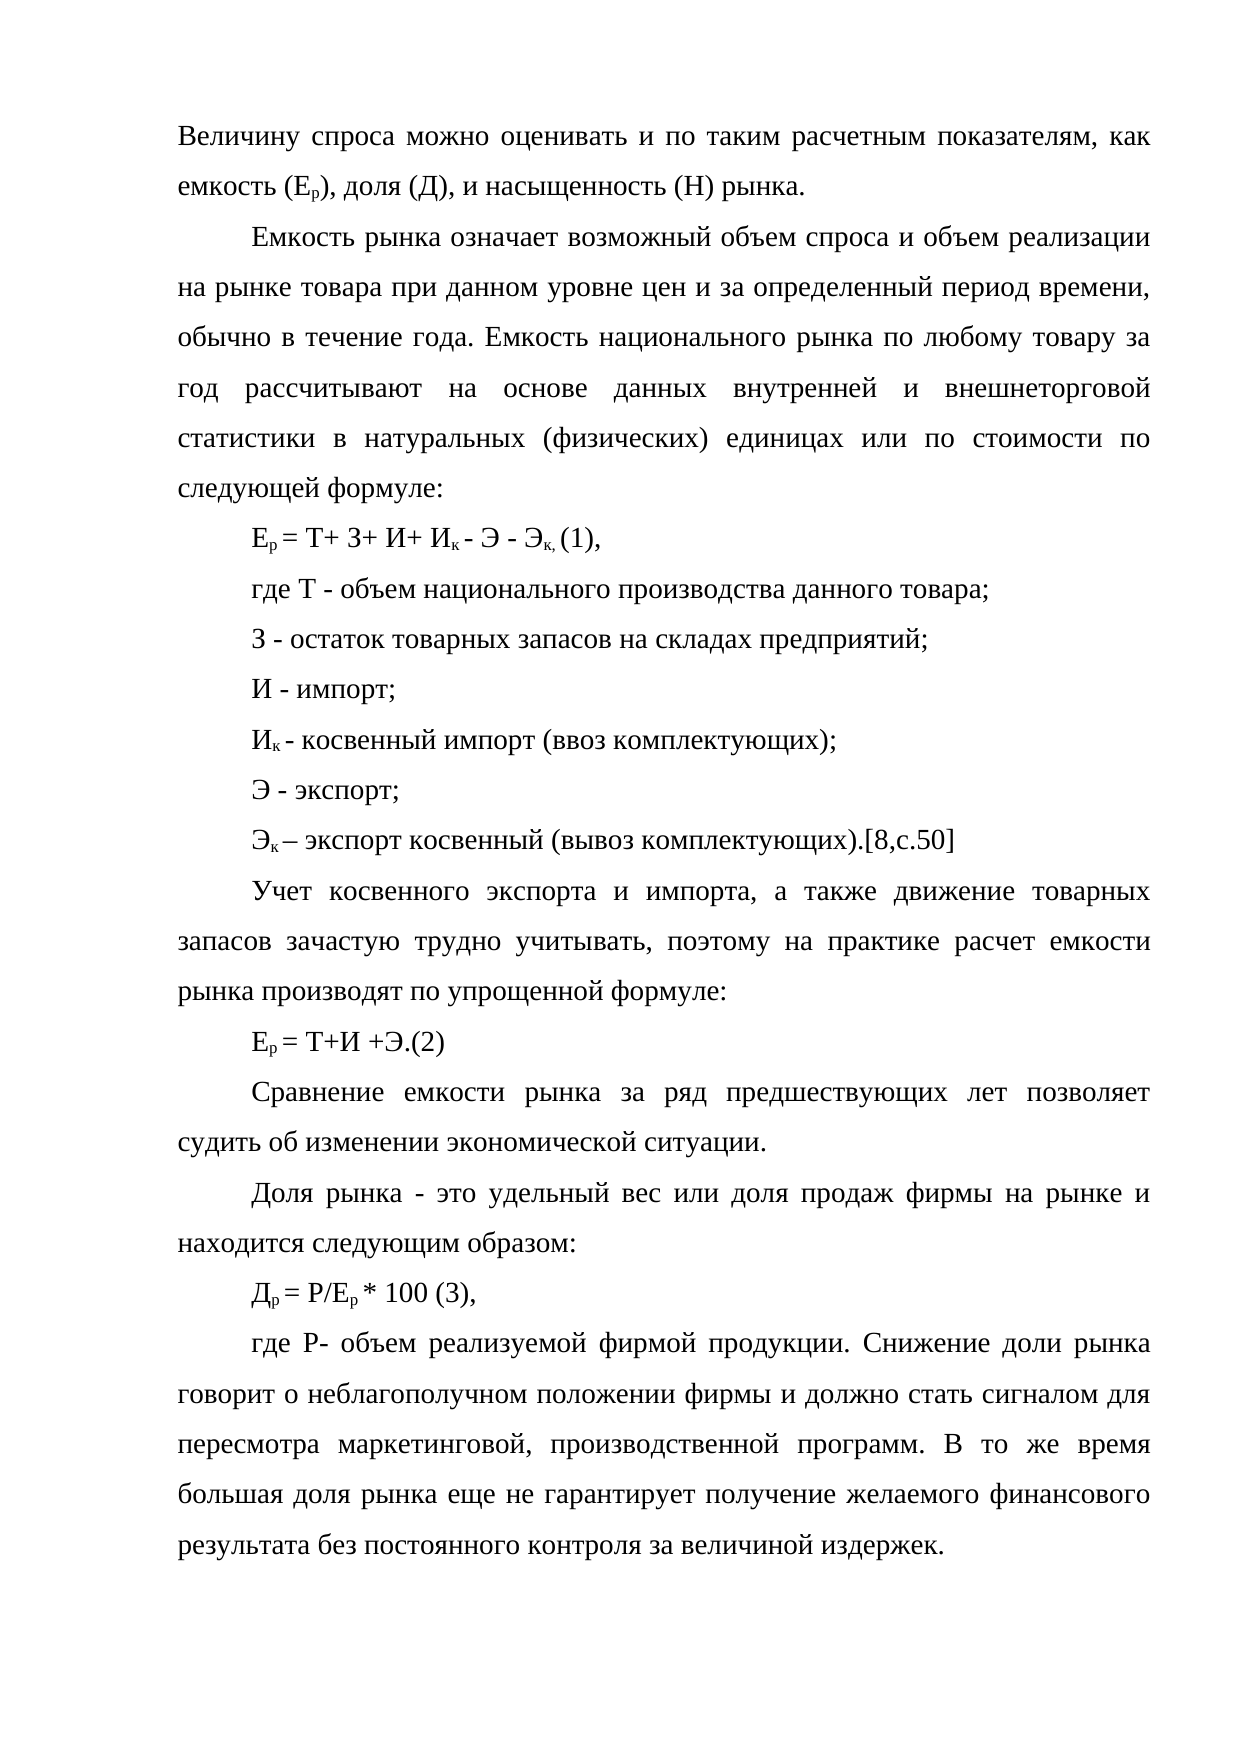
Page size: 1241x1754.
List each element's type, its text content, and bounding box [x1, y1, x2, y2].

text Емкость рынка означает возможный объем спроса и объем реализации на рынке товара при данном уровне цен и за определенный период времени, обычно в течение года. Емкость национального рынка по любому товару за год рассчитывают на основе данных внутренней и внешнеторговой статистики в натуральных (физических) единицах или по стоимости по следующей формуле: [177, 219, 1152, 504]
text Учет косвенного экспорта и импорта, а также движение товарных запасов зачастую трудно учитывать, поэтому на практике расчет емкости рынка производят по упрощенной формуле: [177, 873, 1152, 1007]
text Ер = Т+ З+ И+ Ик - Э - Эк, (1), [177, 521, 1152, 554]
text Сравнение емкости рынка за ряд предшествующих лет позволяет судить об изменении экономической ситуации. [177, 1074, 1152, 1158]
text З - остаток товарных запасов на складах предприятий; [177, 621, 1152, 655]
text Э - экспорт; [177, 772, 1152, 806]
text И - импорт; [177, 672, 1152, 705]
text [177, 118, 1152, 202]
text Ер = Т+И +Э.(2) [177, 1024, 1152, 1057]
text Ик - косвенный импорт (ввоз комплектующих); [177, 722, 1152, 755]
text где Т - объем национального производства данного товара; [177, 571, 1152, 604]
text Доля рынка - это удельный вес или доля продаж фирмы на рынке и находится следующим образом: [177, 1175, 1152, 1258]
text где Р- объем реализуемой фирмой продукции. Снижение доли рынка говорит о неблагополучном положении фирмы и должно стать сигналом для пересмотра маркетинговой, производственной программ. В то же время большая доля рынка еще не гарантирует получение желаемого финансового результата без постоянного контроля за величиной издержек. [177, 1326, 1152, 1560]
text Др = Р/Ер * 100 (3), [177, 1275, 1152, 1309]
text Эк – экспорт косвенный (вывоз комплектующих).[8,с.50] [177, 822, 1152, 856]
